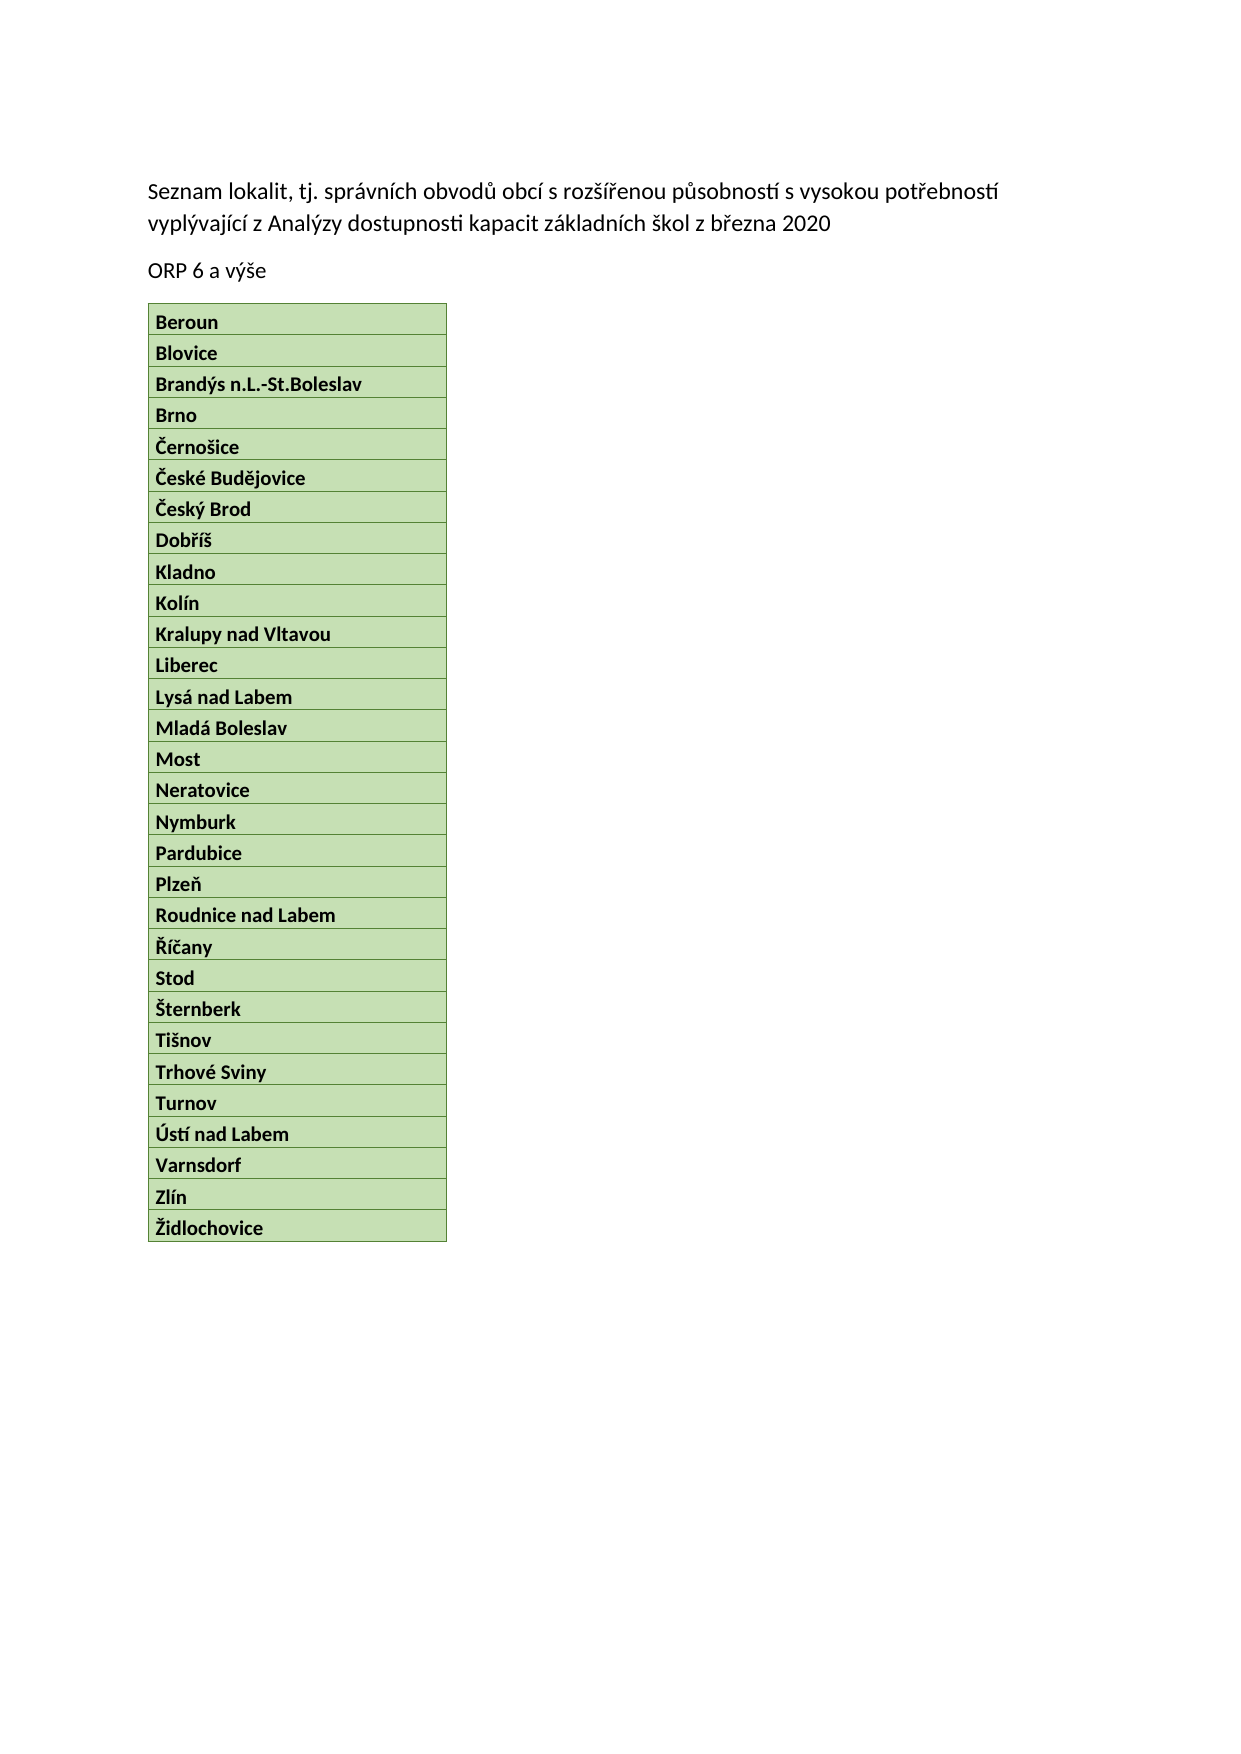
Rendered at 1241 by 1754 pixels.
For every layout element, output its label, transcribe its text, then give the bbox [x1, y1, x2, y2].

table_cell Říčany [149, 929, 446, 959]
table_cell Šternberk [149, 992, 446, 1022]
table_cell České Budějovice [149, 460, 446, 491]
table_cell Tišnov [149, 1023, 446, 1053]
table_cell Neratovice [149, 773, 446, 803]
table_cell Dobříš [149, 523, 446, 553]
text ORP 6 a výše [148, 256, 1093, 284]
table_cell Liberec [149, 648, 446, 678]
table_cell Blovice [149, 335, 446, 366]
table_cell Brandýs n.L.-St.Boleslav [149, 367, 446, 397]
table_cell Lysá nad Labem [149, 679, 446, 709]
table_cell Kralupy nad Vltavou [149, 617, 446, 647]
table_cell Černošice [149, 429, 446, 459]
table_cell Kladno [149, 554, 446, 584]
table_cell Brno [149, 398, 446, 428]
table_cell Stod [149, 960, 446, 991]
table_cell Plzeň [149, 867, 446, 897]
table_cell Varnsdorf [149, 1148, 446, 1178]
table_cell Pardubice [149, 835, 446, 866]
table_cell Nymburk [149, 804, 446, 834]
table_cell Turnov [149, 1085, 446, 1116]
table_cell Mladá Boleslav [149, 710, 446, 741]
table_header Beroun [149, 304, 446, 334]
table_cell Kolín [149, 585, 446, 616]
table_cell Ústí nad Labem [149, 1117, 446, 1147]
table_cell Trhové Sviny [149, 1054, 446, 1084]
table_cell Most [149, 742, 446, 772]
table_cell Roudnice nad Labem [149, 898, 446, 928]
text Seznam lokalit, tj. správních obvodů obcí s rozšířenou působností s vysokou potřebností vyplývající z Analýzy dostupnosti kapacit základních škol z března 2020 [148, 176, 1093, 237]
table_cell Zlín [149, 1179, 446, 1209]
table_cell Židlochovice [149, 1210, 446, 1241]
table_cell Český Brod [149, 492, 446, 522]
